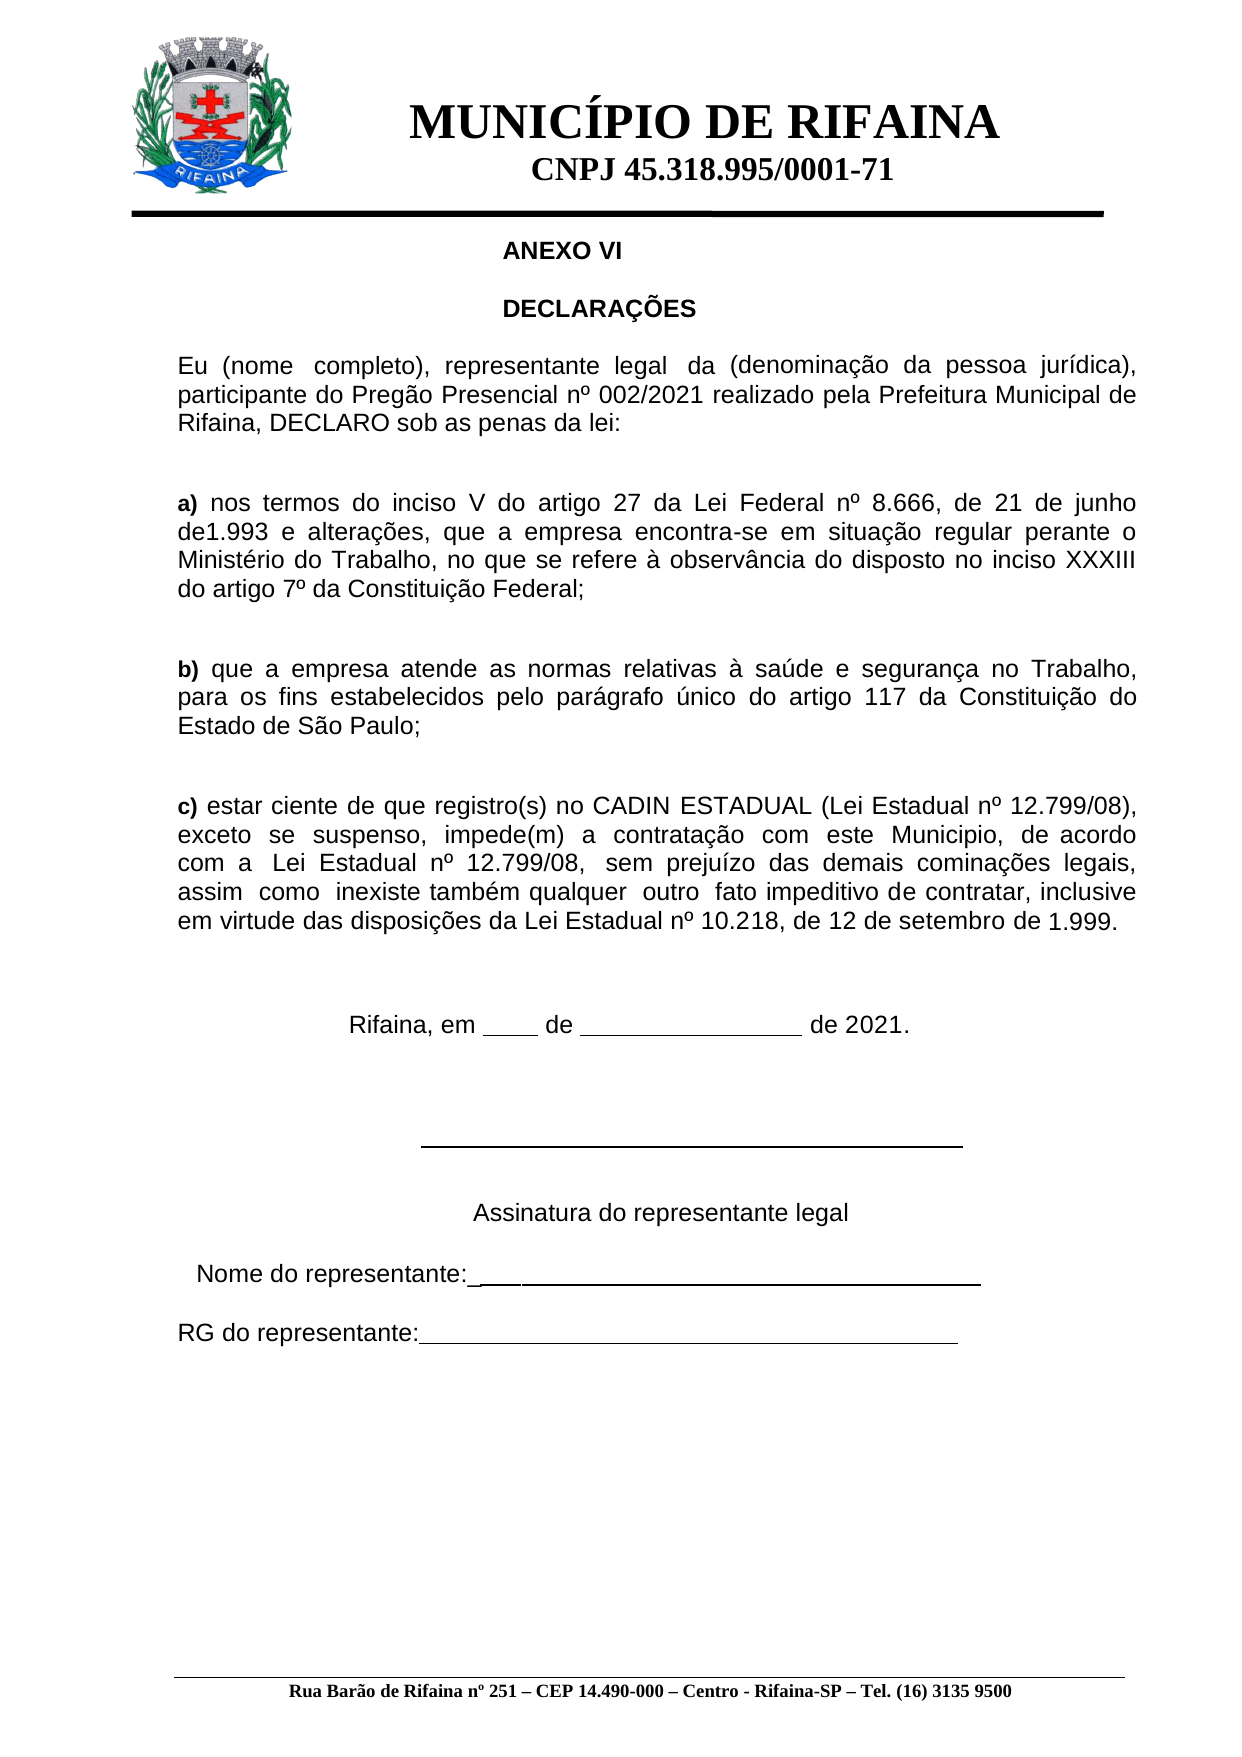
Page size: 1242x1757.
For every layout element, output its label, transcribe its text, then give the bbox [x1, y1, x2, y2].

text DECLARAÇÕES [502, 294, 1137, 323]
text c) estar ciente de que registro(s) no CADIN ESTADUAL (Lei Estadual nº 12.799/08), exceto se suspenso, impede(m) a contratação com este Municipio, de acordo com a Lei Estadual nº 12.799/08, sem prejuízo das demais cominações legais, assim como inexiste também qualquer outro fato impeditivo de contratar, inclusive em virtude das disposições da Lei Estadual nº 10.218, de 12 de setembro de 1.999. [177, 791, 1137, 936]
text a) nos termos do inciso V do artigo 27 da Lei Federal nº 8.666, de 21 de junho de1.993 e alterações, que a empresa encontra-se em situação regular perante o Ministério do Trabalho, no que se refere à observância do disposto no inciso XXXIII do artigo 7º da Constituição Federal; [177, 488, 1137, 603]
text Assinatura do representante legal [473, 1198, 1137, 1227]
picture [132, 34, 292, 194]
text b) que a empresa atende as normas relativas à saúde e segurança no Trabalho, para os fins estabelecidos pelo parágrafo único do artigo 117 da Constituição do Estado de São Paulo; [177, 654, 1137, 740]
text Eu (nome completo), representante legal da (denominação da pessoa jurídica), participante do Pregão Presencial nº 002/2021 realizado pela Prefeitura Municipal de Rifaina, DECLARO sob as penas da lei: [177, 350, 1137, 437]
text ANEXO VI [502, 236, 1137, 265]
text RG do representante: [177, 1318, 1137, 1346]
text Nome do representante:_ [196, 1257, 1137, 1287]
text Rifaina, em de de 2021. [349, 1008, 1137, 1038]
